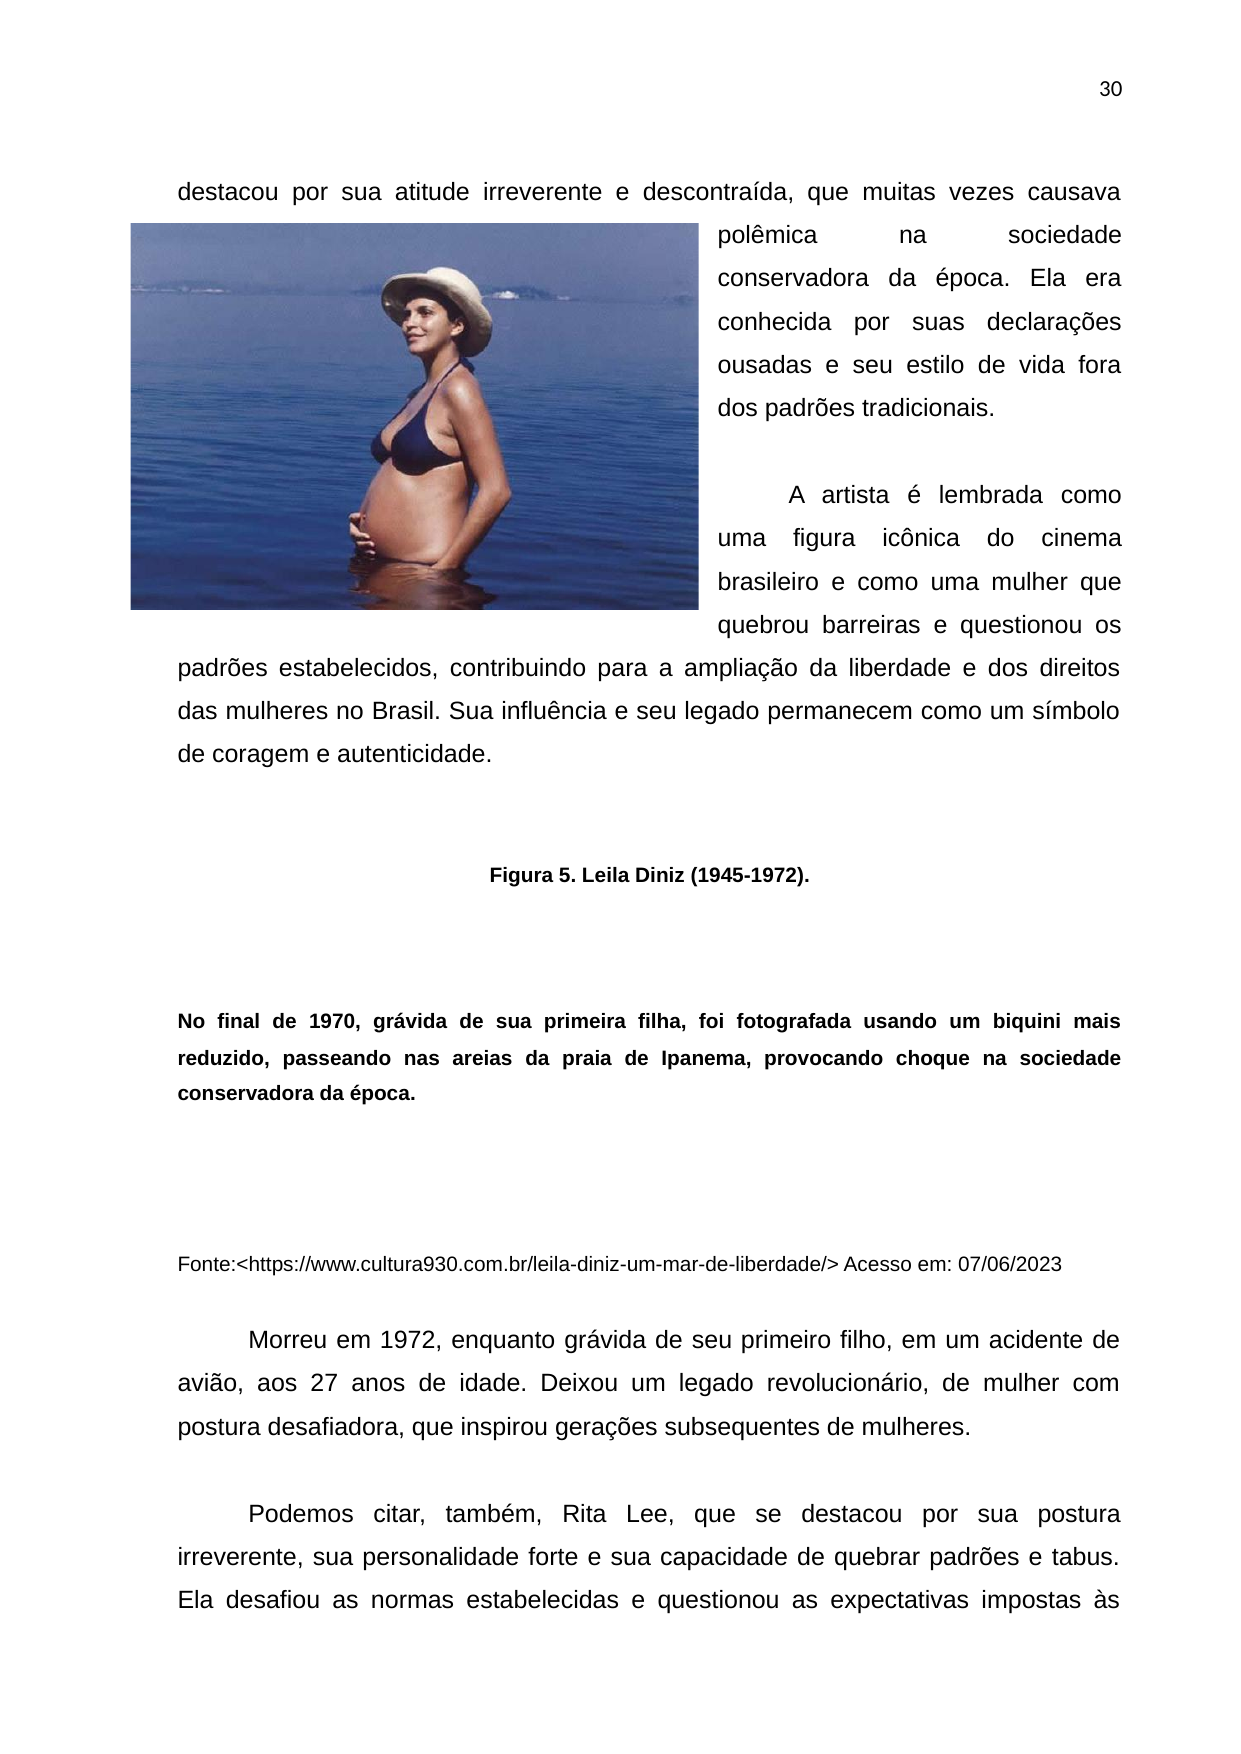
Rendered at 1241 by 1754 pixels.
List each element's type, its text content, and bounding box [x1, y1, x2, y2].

picture [130, 223, 699, 610]
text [177, 1499, 1122, 1614]
text No final de 1970, grávida de sua primeira filha, foi fotografada usando um biquini mais reduzido, passeando nas areias da praia de Ipanema, provocando choque na sociedade conservadora da época. [177, 1009, 1122, 1105]
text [177, 177, 1122, 422]
text Morreu em 1972, enquanto grávida de seu primeiro filho, em um acidente de avião, aos 27 anos de idade. Deixou um legado revolucionário, de mulher com postura desafiadora, que inspirou gerações subsequentes de mulheres. [177, 1325, 1122, 1440]
text Fonte:<https://www.cultura930.com.br/leila-diniz-um-mar-de-liberdade/> Acesso em: 07/06/2023 [177, 1252, 1122, 1276]
text Figura 5. Leila Diniz (1945-1972). [177, 863, 1122, 887]
text A artista é lembrada como uma figura icônica do cinema brasileiro e como uma mulher que quebrou barreiras e questionou os padrões estabelecidos, contribuindo para a ampliação da liberdade e dos direitos das mulheres no Brasil. Sua influência e seu legado permanecem como um símbolo de coragem e autenticidade. [177, 480, 1122, 768]
